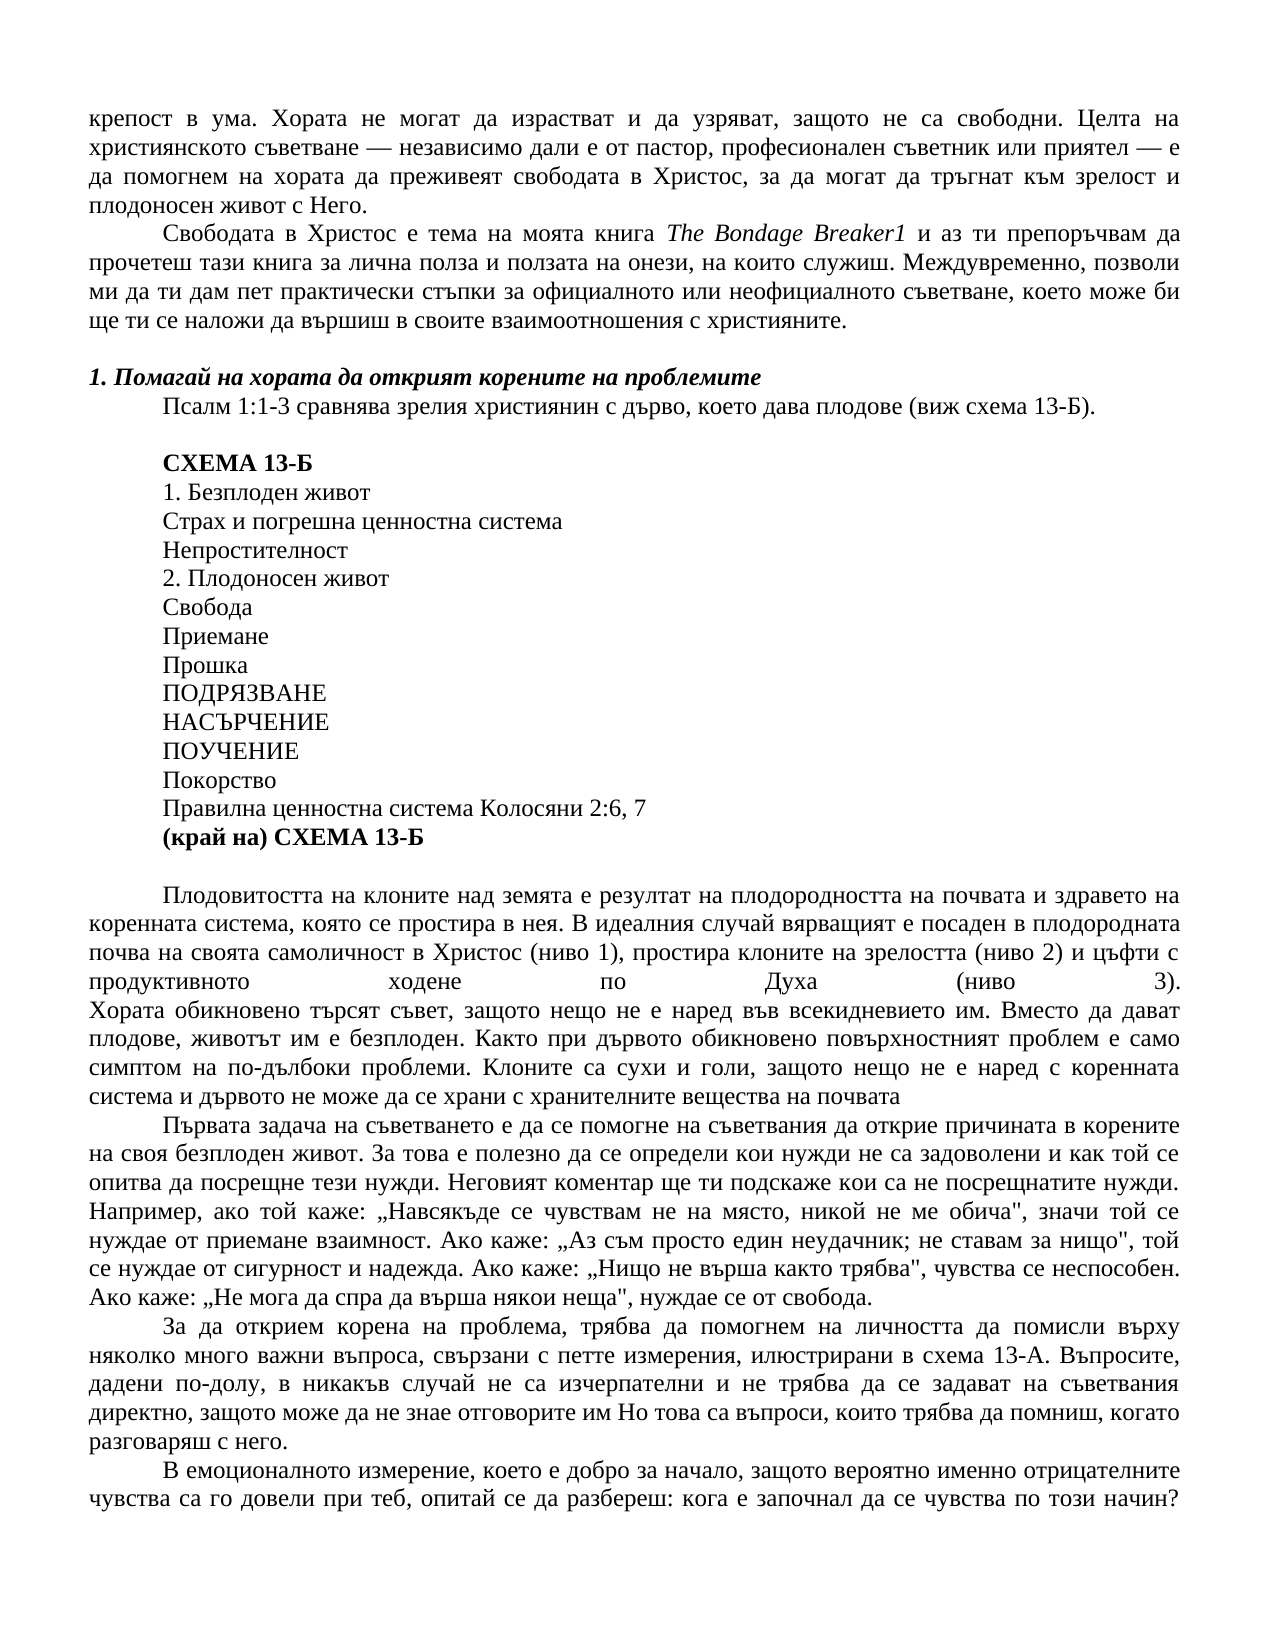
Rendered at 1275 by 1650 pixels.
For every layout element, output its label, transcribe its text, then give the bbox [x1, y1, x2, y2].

text Първата задача на съветването е да се помогне на съветвания да открие причината в корените на своя безплоден живот. За това е полезно да се определи кои нужди не са задоволени и как той се опитва да посрещне тези нужди. Неговият коментар ще ти подскаже кои са не посрещнатите нужди. Например, ако той каже: „Навсякъде се чувствам не на място, никой не ме обича", значи той се нуждае от приемане взаимност. Ако каже: „Аз съм просто един неудачник; не ставам за нищо", той се нуждае от сигурност и надежда. Ако каже: „Нищо не върша както трябва", чувства се неспособен. Ако каже: „Не мога да спра да върша някои неща", нуждае се от свобода. [89, 1110, 1181, 1311]
text Приемане [89, 621, 1181, 650]
text Прошка [89, 650, 1181, 678]
text ПОУЧЕНИЕ [89, 736, 1181, 765]
text 1. Безплоден живот [89, 477, 1181, 506]
text Страх и погрешна ценностна система [89, 506, 1181, 535]
text (край на) СХЕМА 13-Б [89, 822, 1181, 851]
text За да открием корена на проблема, трябва да помогнем на личността да помисли върху няколко много важни въпроса, свързани с петте измерения, илюстрирани в схема 13-А. Въпросите, дадени по-долу, в никакъв случай не са изчерпателни и не трябва да се задават на съветвания директно, защото може да не знае отговорите им Но това са въпроси, които трябва да помниш, когато разговаряш с него. [89, 1311, 1181, 1455]
text ПОДРЯЗВАНЕ [89, 678, 1181, 707]
text Покорство [89, 765, 1181, 793]
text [89, 103, 1181, 218]
text Псалм 1:1-3 сравнява зрелия християнин с дърво, което дава плодове (виж схема 13-Б). [89, 391, 1181, 420]
text 1. Помагай на хората да открият корените на проблемите [89, 362, 1181, 391]
text Плодовитостта на клоните над земята е резултат на плодородността на почвата и здравето на коренната система, която се простира в нея. В идеалния случай вярващият е посаден в плодородната почва на своята самоличност в Христос (ниво 1), простира клоните на зрелостта (ниво 2) и цъфти с продуктивното ходене по Духа (ниво 3). Хората обикновено търсят съвет, защото нещо не е наред във всекидневието им. Вместо да дават плодове, животът им е безплоден. Както при дървото обикновено повърхностният проблем е само симптом на по-дълбоки проблеми. Клоните са сухи и голи, защото нещо не е наред с коренната система и дървото не може да се храни с хранителните вещества на почвата [89, 880, 1181, 1110]
text Правилна ценностна система Колосяни 2:6, 7 [89, 793, 1181, 822]
text Свободата в Христос е тема на моята книга The Bondage Breaker1 и аз ти препоръчвам да прочетеш тази книга за лична полза и ползата на онези, на които служиш. Междувременно, позволи ми да ти дам пет практически стъпки за официалното или неофициалното съветване, което може би ще ти се наложи да вършиш в своите взаимоотношения с християните. [89, 218, 1181, 333]
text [89, 1455, 1181, 1512]
text СХЕМА 13-Б [89, 448, 1181, 477]
text Свобода [89, 592, 1181, 621]
text НАСЪРЧЕНИЕ [89, 707, 1181, 736]
text 2. Плодоносен живот [89, 563, 1181, 592]
text Непростителност [89, 535, 1181, 563]
